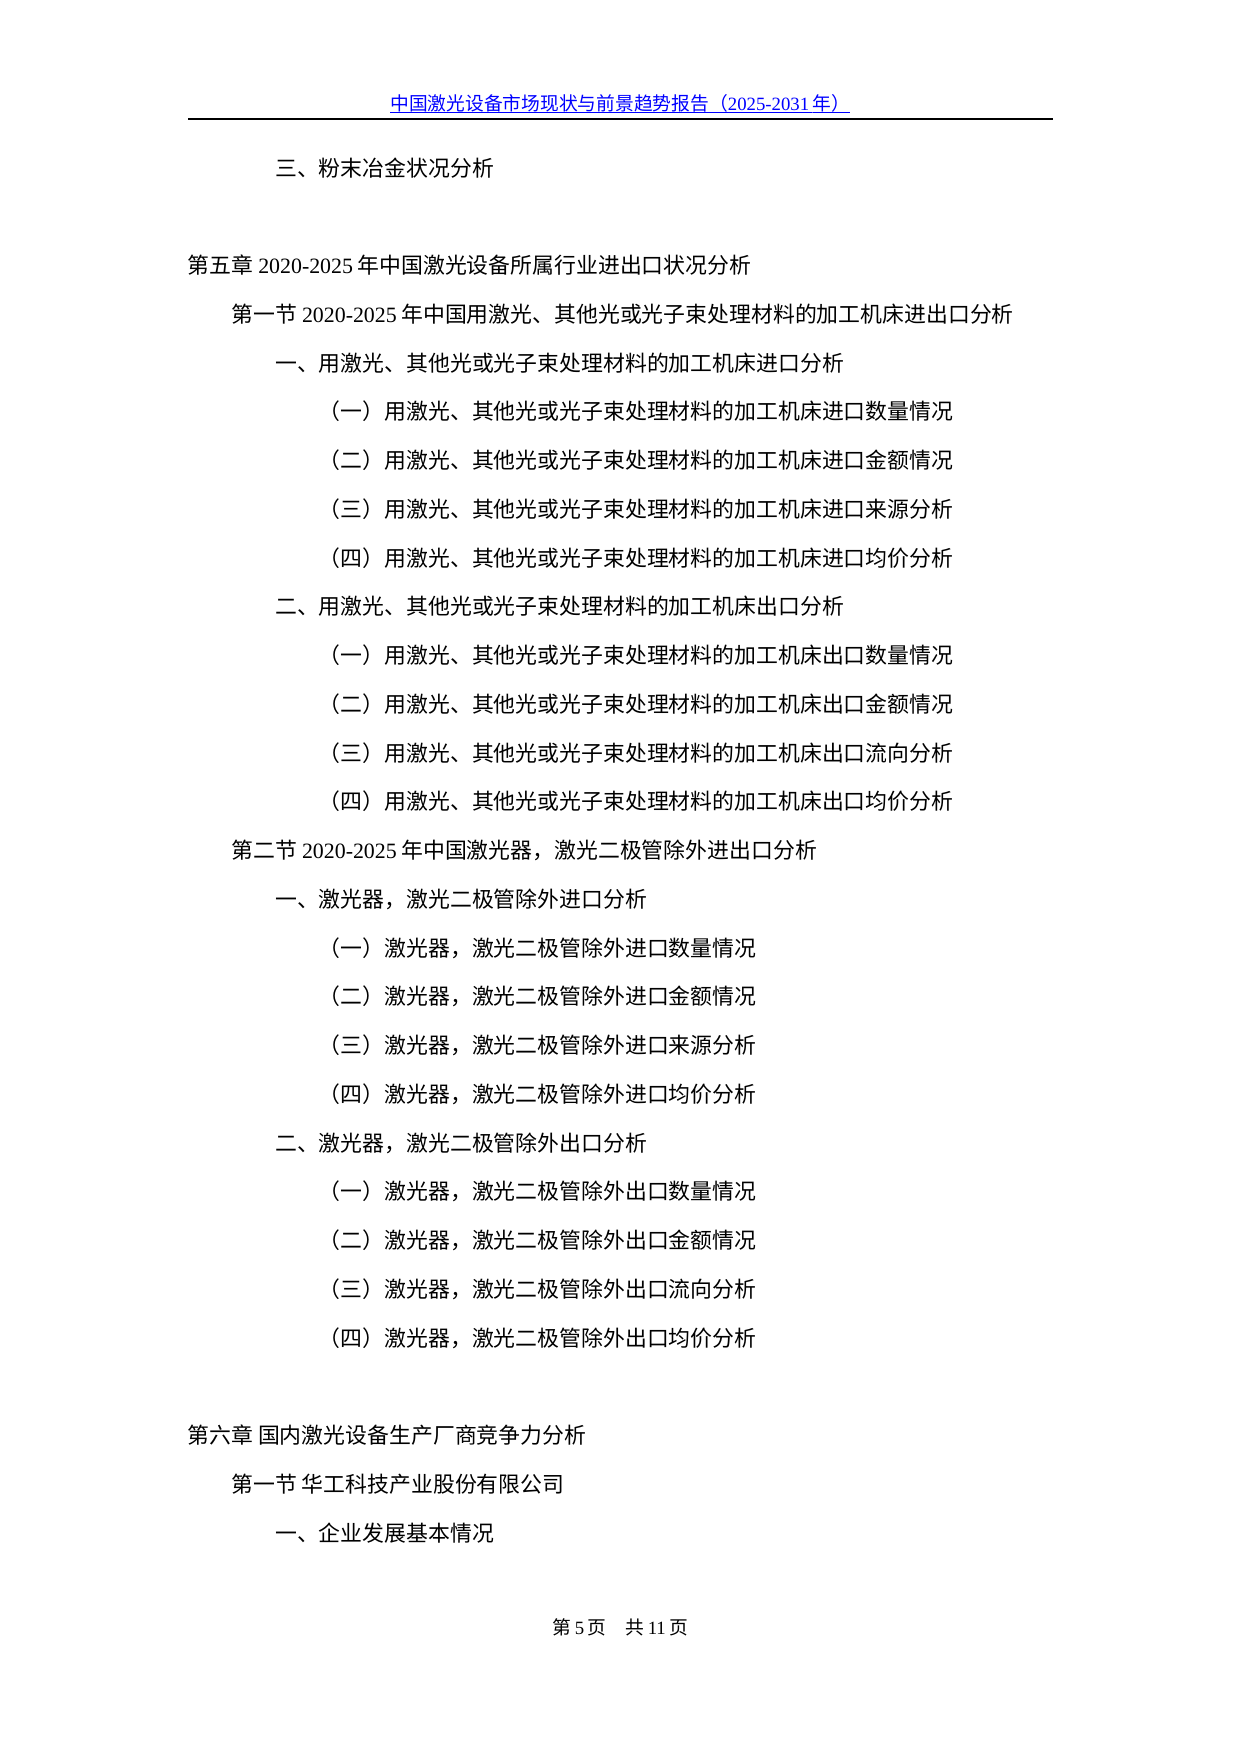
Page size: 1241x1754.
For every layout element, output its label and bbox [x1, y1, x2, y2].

text [187, 150, 1053, 1548]
